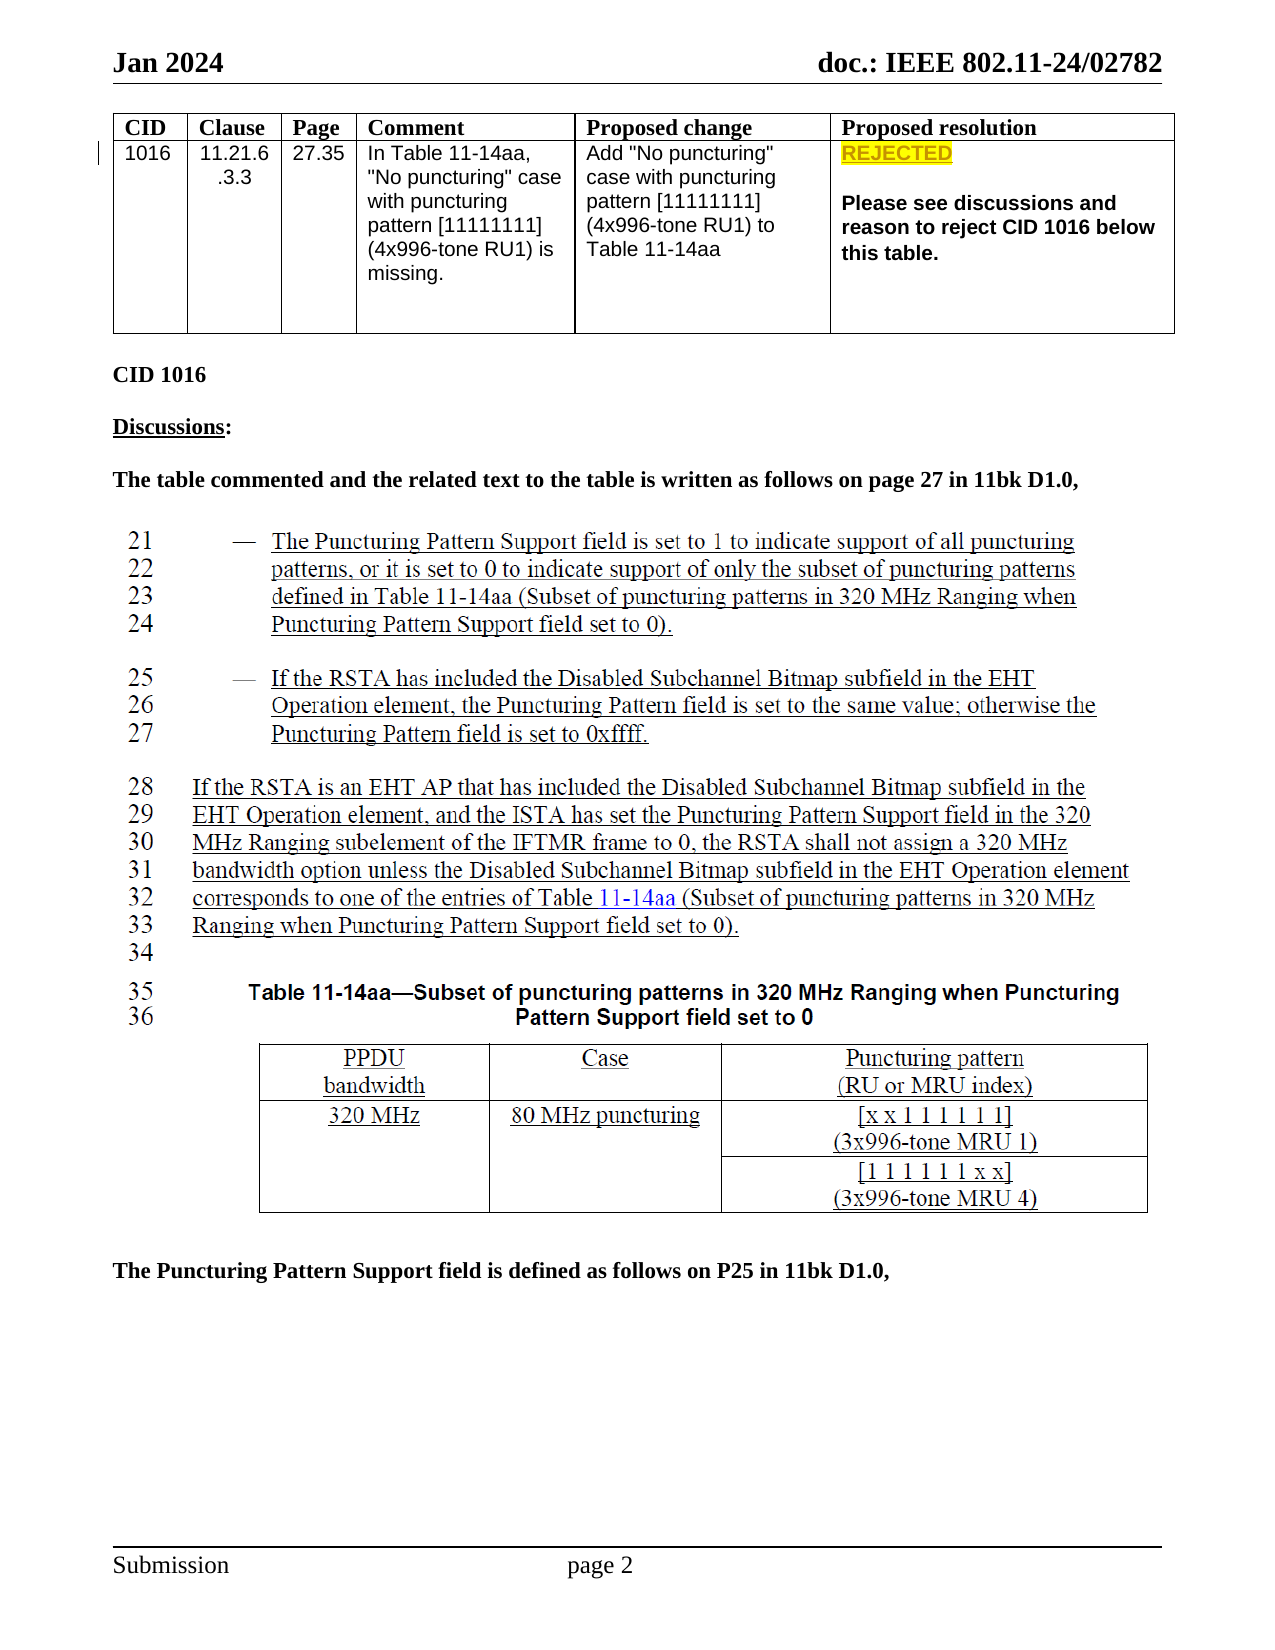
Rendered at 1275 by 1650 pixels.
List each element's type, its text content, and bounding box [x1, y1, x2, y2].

text The Puncturing Pattern Support field is defined as follows on P25 in 11bk D1.0, [112, 1257, 1162, 1284]
picture [112, 518, 1163, 1231]
table_header Proposed change [576, 114, 830, 140]
table_header Comment [357, 114, 574, 140]
table_header Clause [188, 114, 281, 140]
table_header CID [114, 114, 187, 140]
text CID 1016 [112, 361, 1162, 387]
table_cell 11.21.6.3.3 [188, 141, 281, 333]
table_header Proposed resolution [831, 114, 1174, 140]
table_cell In Table 11-14aa, "No puncturing" case with puncturing pattern [11111111] (4x996-tone RU1) is missing. [357, 141, 574, 333]
text The table commented and the related text to the table is written as follows on page 27 in 11bk D1.0, [112, 466, 1162, 492]
table_header Page [282, 114, 356, 140]
table_cell Please see discussions and reason to reject CID 1016 below this table. [831, 141, 1174, 333]
table_cell 27.35 [282, 141, 356, 333]
table_cell Add "No puncturing" case with puncturing pattern [11111111] (4x996-tone RU1) to Table 11-14aa [576, 141, 830, 333]
text Discussions: [112, 413, 1162, 440]
table_cell 1016 [114, 141, 187, 333]
